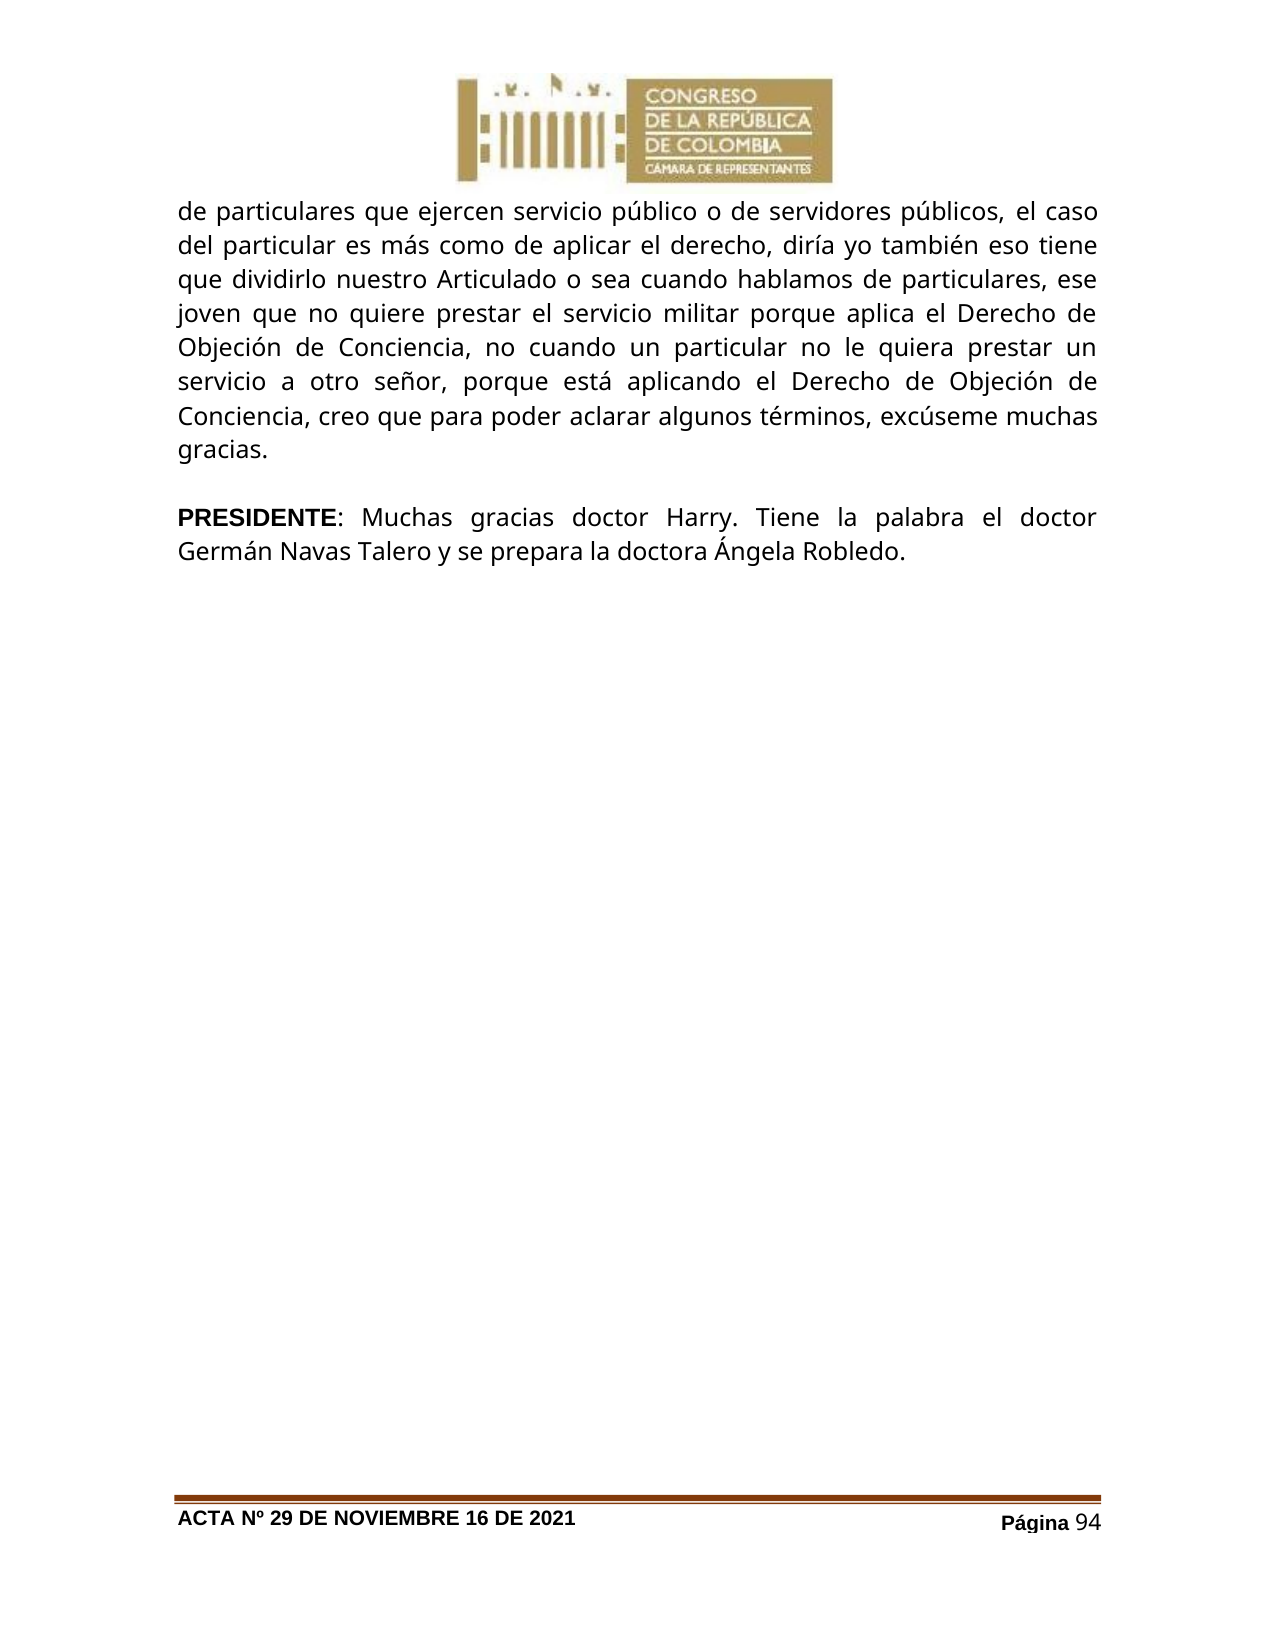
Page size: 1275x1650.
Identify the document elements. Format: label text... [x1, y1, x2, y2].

picture [454, 73, 839, 194]
text PRESIDENTE: Muchas gracias doctor Harry. Tiene la palabra el doctor Germán Navas Talero y se prepara la doctora Ángela Robledo. [177, 500, 1098, 568]
